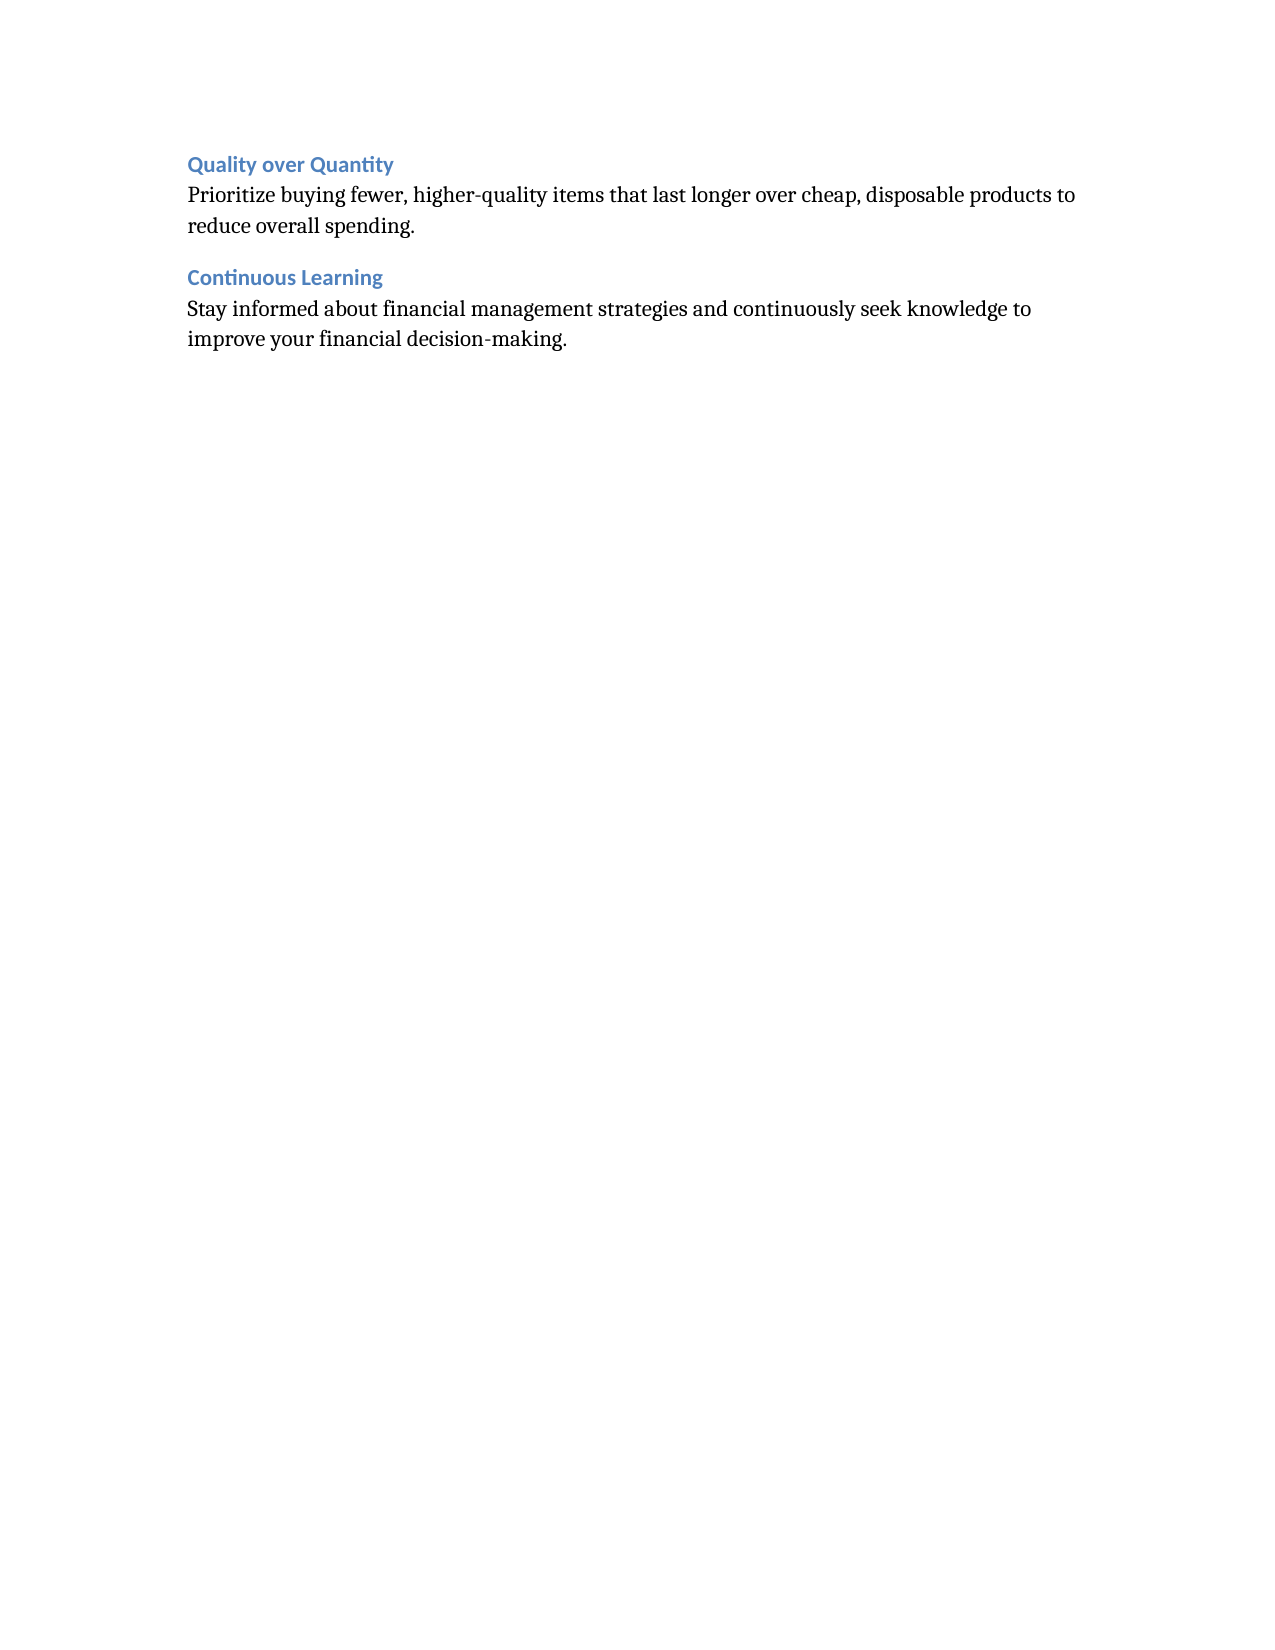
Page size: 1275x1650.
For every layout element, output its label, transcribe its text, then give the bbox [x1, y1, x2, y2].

text Stay informed about financial management strategies and continuously seek knowledge to improve your financial decision-making. [187, 296, 1087, 352]
subtitle Continuous Learning [187, 263, 1087, 291]
subtitle Quality over Quantity [187, 150, 1087, 178]
text Prioritize buying fewer, higher-quality items that last longer over cheap, disposable products to reduce overall spending. [187, 182, 1087, 239]
